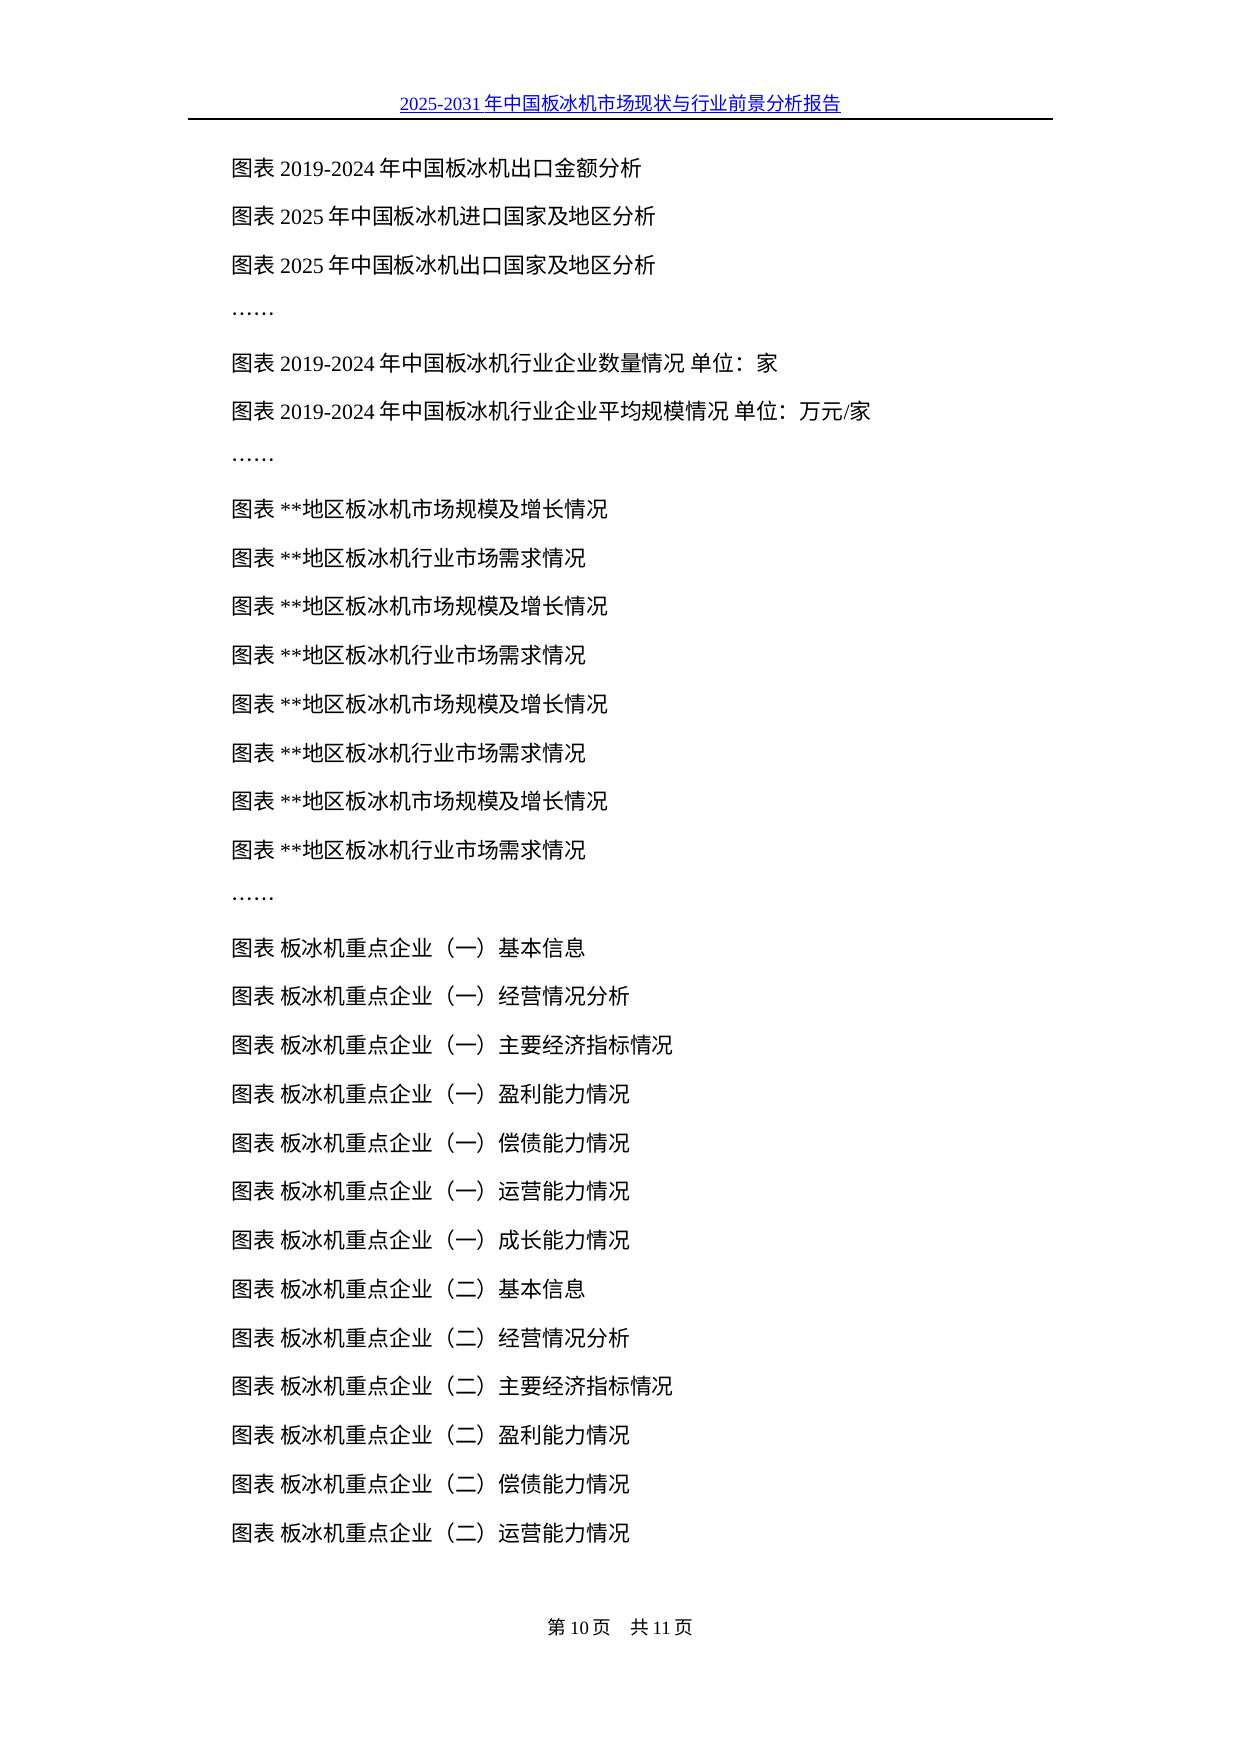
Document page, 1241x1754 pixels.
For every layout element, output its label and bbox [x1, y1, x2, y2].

text [187, 150, 1053, 1548]
